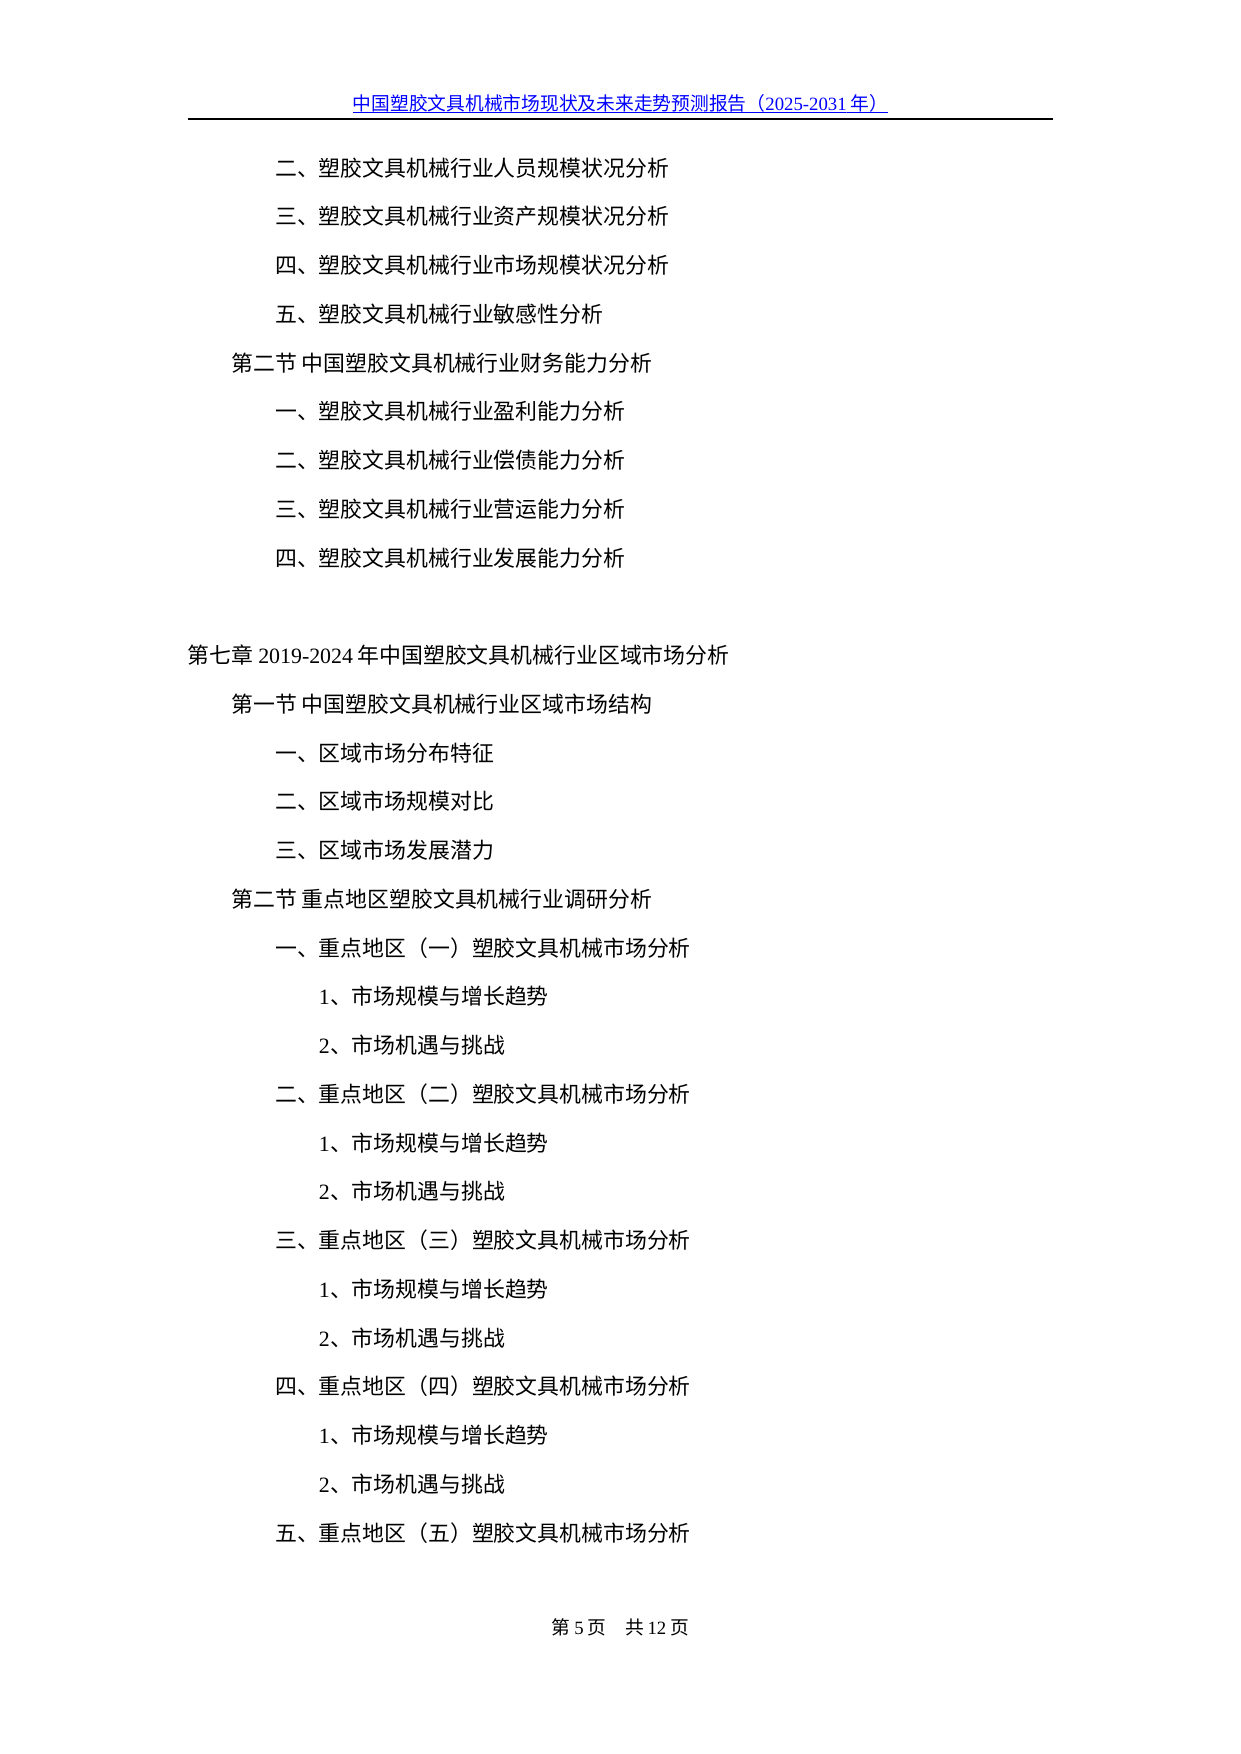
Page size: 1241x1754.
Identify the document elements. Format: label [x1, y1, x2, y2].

text [187, 150, 1053, 1548]
